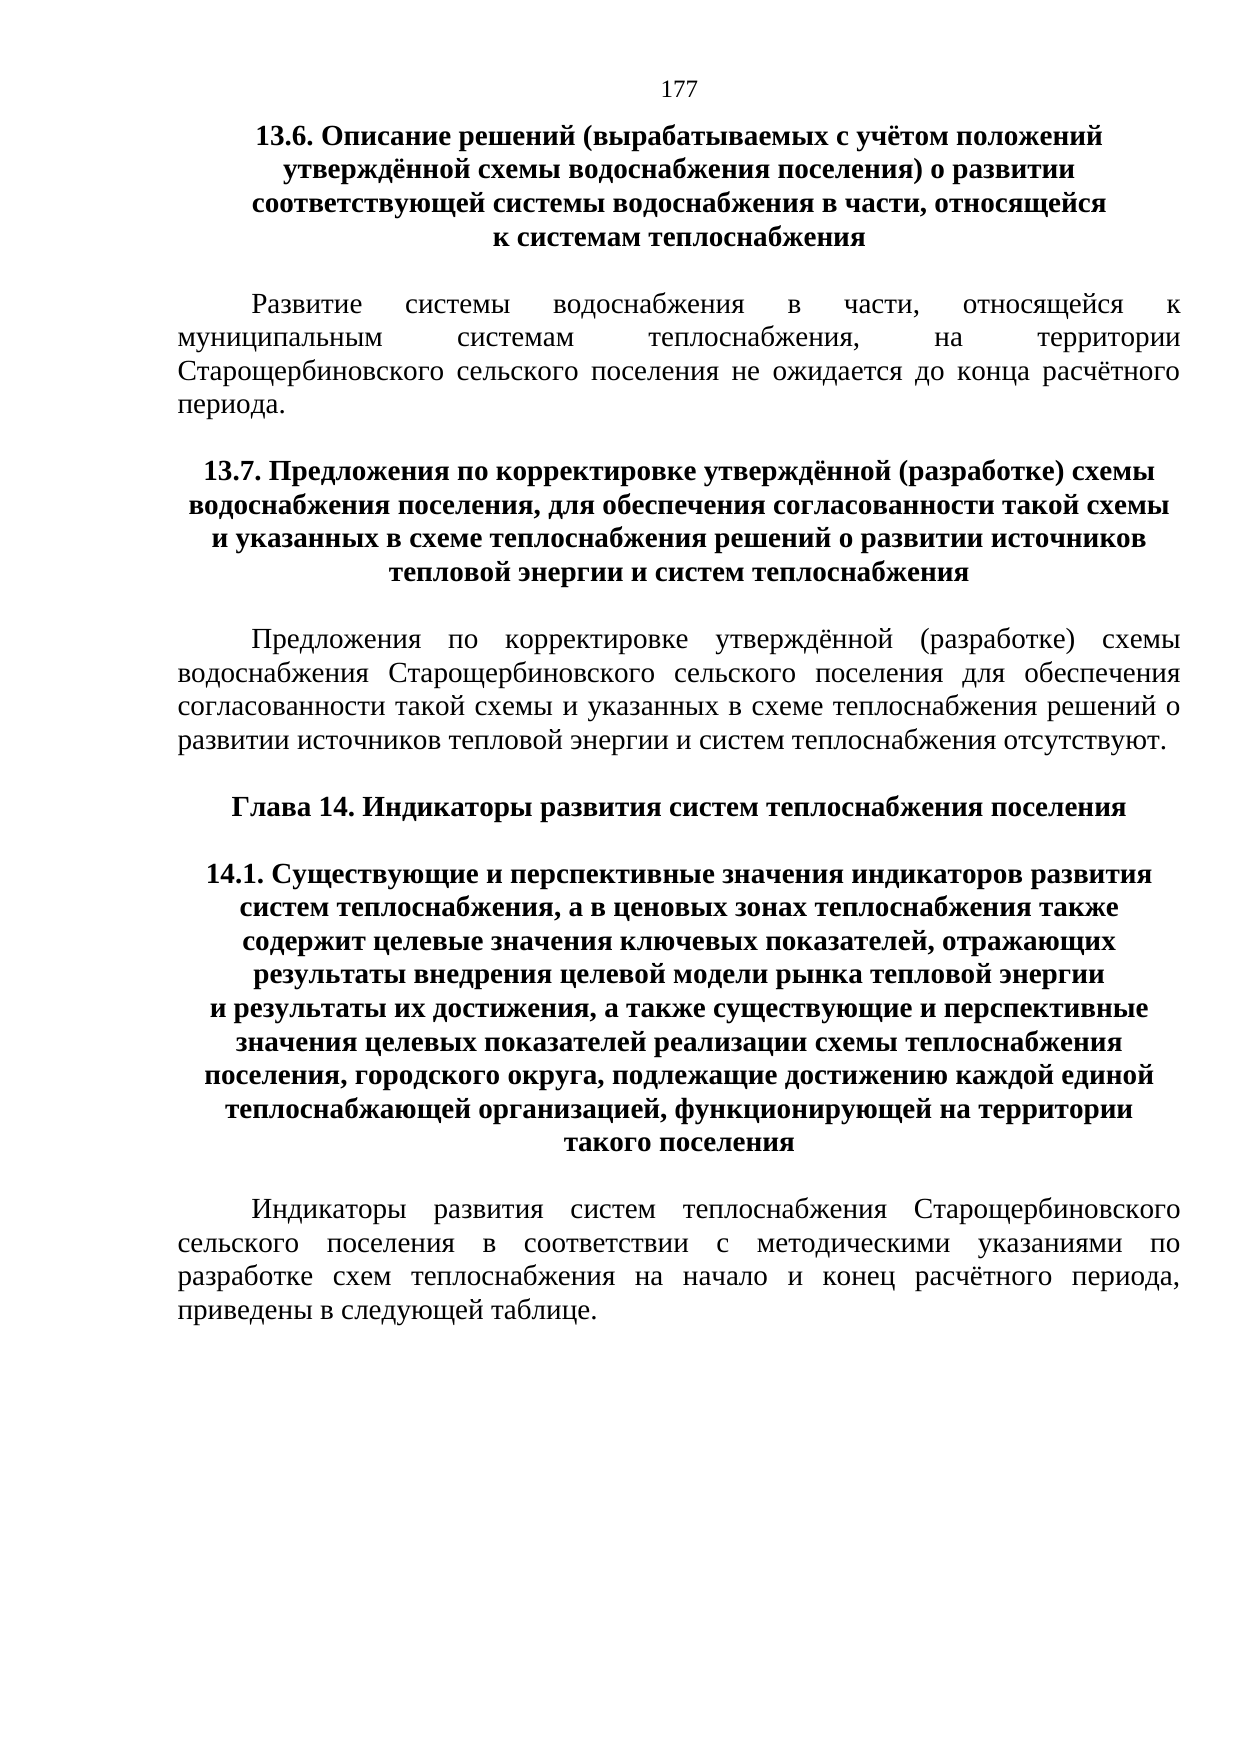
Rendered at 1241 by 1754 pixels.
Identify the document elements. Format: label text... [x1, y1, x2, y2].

text результаты внедрения целевой модели рынка тепловой энергии [177, 957, 1181, 990]
text 14.1. Существующие и перспективные значения индикаторов развития [177, 856, 1181, 889]
text тепловой энергии и систем теплоснабжения [177, 554, 1181, 588]
text значения целевых показателей реализации схемы теплоснабжения [177, 1024, 1181, 1057]
text водоснабжения поселения, для обеспечения согласованности такой схемы и указанных в схеме теплоснабжения решений о развитии источников [177, 487, 1181, 554]
text 13.7. Предложения по корректировке утверждённой (разработке) схемы [177, 453, 1181, 487]
text 13.6. Описание решений (вырабатываемых с учётом положений [177, 118, 1181, 152]
text соответствующей системы водоснабжения в части, относящейся [177, 185, 1181, 219]
text к системам теплоснабжения [177, 219, 1181, 252]
text Предложения по корректировке утверждённой (разработке) схемы водоснабжения Старощербиновского сельского поселения для обеспечения согласованности такой схемы и указанных в схеме теплоснабжения решений о развитии источников тепловой энергии и систем теплоснабжения отсутствуют. [177, 621, 1181, 755]
text систем теплоснабжения, а в ценовых зонах теплоснабжения также [177, 889, 1181, 923]
text содержит целевые значения ключевых показателей, отражающих [177, 923, 1181, 957]
text такого поселения [177, 1124, 1181, 1158]
text Глава 14. Индикаторы развития систем теплоснабжения поселения [177, 789, 1181, 822]
text Индикаторы развития систем теплоснабжения Старощербиновского сельского поселения в соответствии с методическими указаниями по разработке схем теплоснабжения на начало и конец расчётного периода, приведены в следующей таблице. [177, 1191, 1181, 1326]
text Развитие системы водоснабжения в части, относящейся к муниципальным системам теплоснабжения, на территории Старощербиновского сельского поселения не ожидается до конца расчётного периода. [177, 286, 1181, 420]
text поселения, городского округа, подлежащие достижению каждой единой теплоснабжающей организацией, функционирующей на территории [177, 1057, 1181, 1124]
text и результаты их достижения, а также существующие и перспективные [177, 990, 1181, 1024]
text утверждённой схемы водоснабжения поселения) о развитии [177, 152, 1181, 185]
